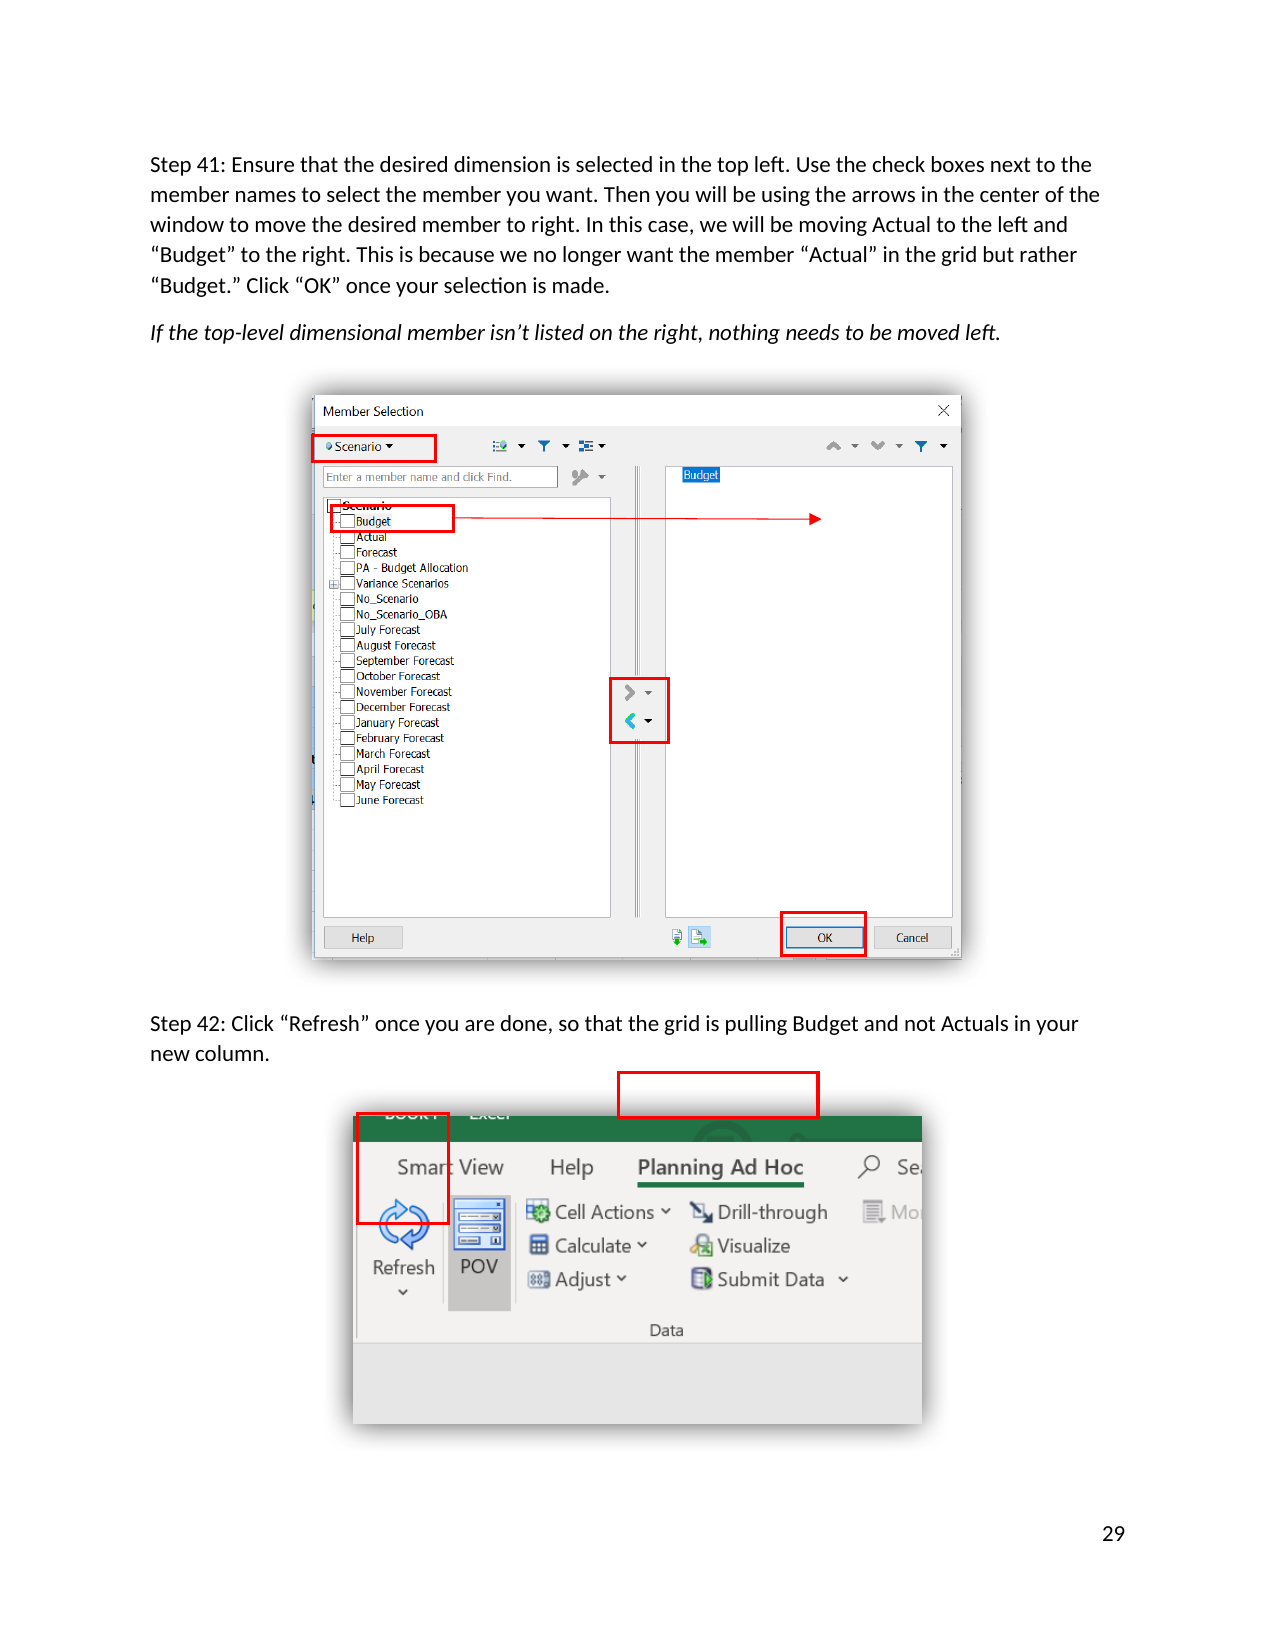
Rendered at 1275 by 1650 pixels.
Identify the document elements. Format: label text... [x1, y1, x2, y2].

picture [359, 1116, 447, 1222]
picture [314, 437, 434, 460]
text Step 42: Click “Refresh” once you are done, so that the grid is pulling Budget and not Actuals in your new column. [150, 1009, 1125, 1067]
text Step 41: Ensure that the desired dimension is selected in the top left. Use the check boxes next to the member names to select the member you want. Then you will be using the arrows in the center of the window to move the desired member to right. In this case, we will be moving Actual to the left and “Budget” to the right. This is because we no longer want the member “Actual” in the grid but rather “Budget.” Click “OK” once your selection is made. [150, 150, 1125, 299]
picture [312, 395, 962, 960]
picture [353, 1116, 922, 1424]
text If the top-level dimensional member isn’t listed on the right, nothing needs to be moved left. [150, 318, 1125, 346]
